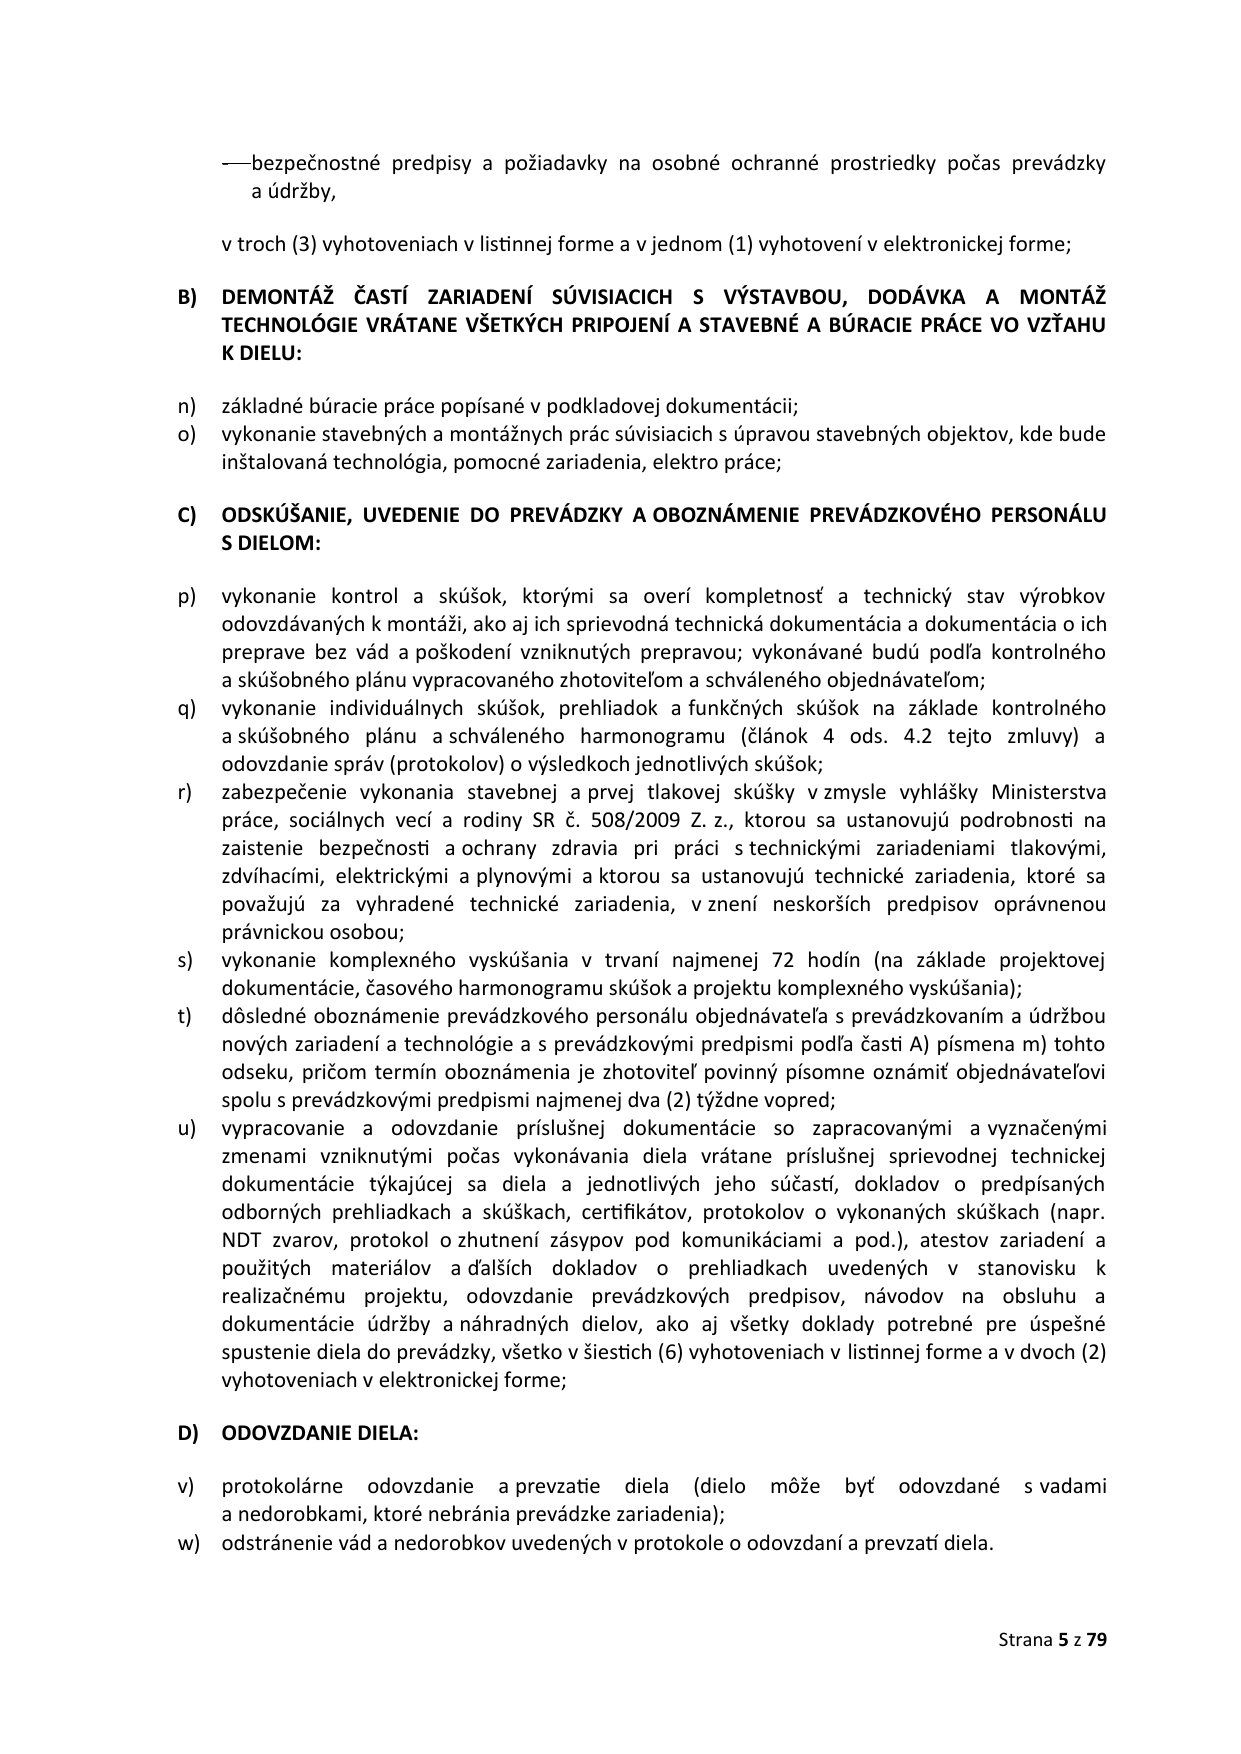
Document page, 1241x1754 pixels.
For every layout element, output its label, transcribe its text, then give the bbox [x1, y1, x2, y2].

text vykonanie komplexného vyskúšania v trvaní najmenej 72 hodín (na základe projektovej dokumentácie, časového harmonogramu skúšok a projektu komplexného vyskúšania); [177, 945, 1107, 1001]
list odovzdanie diela: [177, 1418, 1107, 1447]
text zabezpečenie vykonania stavebnej a prvej tlakovej skúšky v zmysle vyhlášky Ministerstva práce, sociálnych vecí a rodiny SR č. 508/2009 Z. z., ktorou sa ustanovujú podrobnosti na zaistenie bezpečnosti a ochrany zdravia pri práci s technickými zariadeniami tlakovými, zdvíhacími, elektrickými a plynovými a ktorou sa ustanovujú technické zariadenia, ktoré sa považujú za vyhradené technické zariadenia, v znení neskorších predpisov oprávnenou právnickou osobou; [177, 777, 1107, 945]
text vykonanie kontrol a skúšok, ktorými sa overí kompletnosť a technický stav výrobkov odovzdávaných k montáži, ako aj ich sprievodná technická dokumentácia a dokumentácia o ich preprave bez vád a poškodení vzniknutých prepravou; vykonávané budú podľa kontrolného a skúšobného plánu vypracovaného zhotoviteľom a schváleného objednávateľom; [177, 581, 1107, 693]
text dôsledné oboznámenie prevádzkového personálu objednávateľa s prevádzkovaním a údržbou nových zariadení a technológie a s prevádzkovými predpismi podľa časti A) písmena m) tohto odseku, pričom termín oboznámenia je zhotoviteľ povinný písomne oznámiť objednávateľovi spolu s prevádzkovými predpismi najmenej dva (2) týždne vopred; [177, 1001, 1107, 1113]
text bezpečnostné predpisy a požiadavky na osobné ochranné prostriedky počas prevádzky a údržby, [221, 148, 1107, 204]
text základné búracie práce popísané v podkladovej dokumentácii; [177, 391, 1107, 419]
list v troch (3) vyhotoveniach v listinnej forme a v jednom (1) vyhotovení v elektronickej forme; [221, 229, 1107, 257]
list demontáž častí zariadení súvisiacich s VÝSTAVBOU, Dodávka a montáž technológie vrátane všetkých pripojení a stavebné a búracie práce vo vzťahu k dielu: [177, 282, 1107, 366]
list Odskúšanie, uvedenie do prevádzky a oboznámenie prevádzkového personálu s dielom: [177, 500, 1107, 556]
text protokolárne odovzdanie a prevzatie diela (dielo môže byť odovzdané s vadami a nedorobkami, ktoré nebránia prevádzke zariadenia); [177, 1472, 1107, 1528]
text vypracovanie a odovzdanie príslušnej dokumentácie so zapracovanými a vyznačenými zmenami vzniknutými počas vykonávania diela vrátane príslušnej sprievodnej technickej dokumentácie týkajúcej sa diela a jednotlivých jeho súčastí, dokladov o predpísaných odborných prehliadkach a skúškach, certifikátov, protokolov o vykonaných skúškach (napr. NDT zvarov, protokol o zhutnení zásypov pod komunikáciami a pod.), atestov zariadení a použitých materiálov a ďalších dokladov o prehliadkach uvedených v stanovisku k realizačnému projektu, odovzdanie prevádzkových predpisov, návodov na obsluhu a dokumentácie údržby a náhradných dielov, ako aj všetky doklady potrebné pre úspešné spustenie diela do prevádzky, všetko v šiestich (6) vyhotoveniach v listinnej forme a v dvoch (2) vyhotoveniach v elektronickej forme; [177, 1113, 1107, 1393]
text vykonanie stavebných a montážnych prác súvisiacich s úpravou stavebných objektov, kde bude inštalovaná technológia, pomocné zariadenia, elektro práce; [177, 419, 1107, 475]
text vykonanie individuálnych skúšok, prehliadok a funkčných skúšok na základe kontrolného a skúšobného plánu a schváleného harmonogramu (článok 4 ods. 4.2 tejto zmluvy) a odovzdanie správ (protokolov) o výsledkoch jednotlivých skúšok; [177, 693, 1107, 777]
text odstránenie vád a nedorobkov uvedených v protokole o odovzdaní a prevzatí diela. [177, 1528, 1107, 1556]
